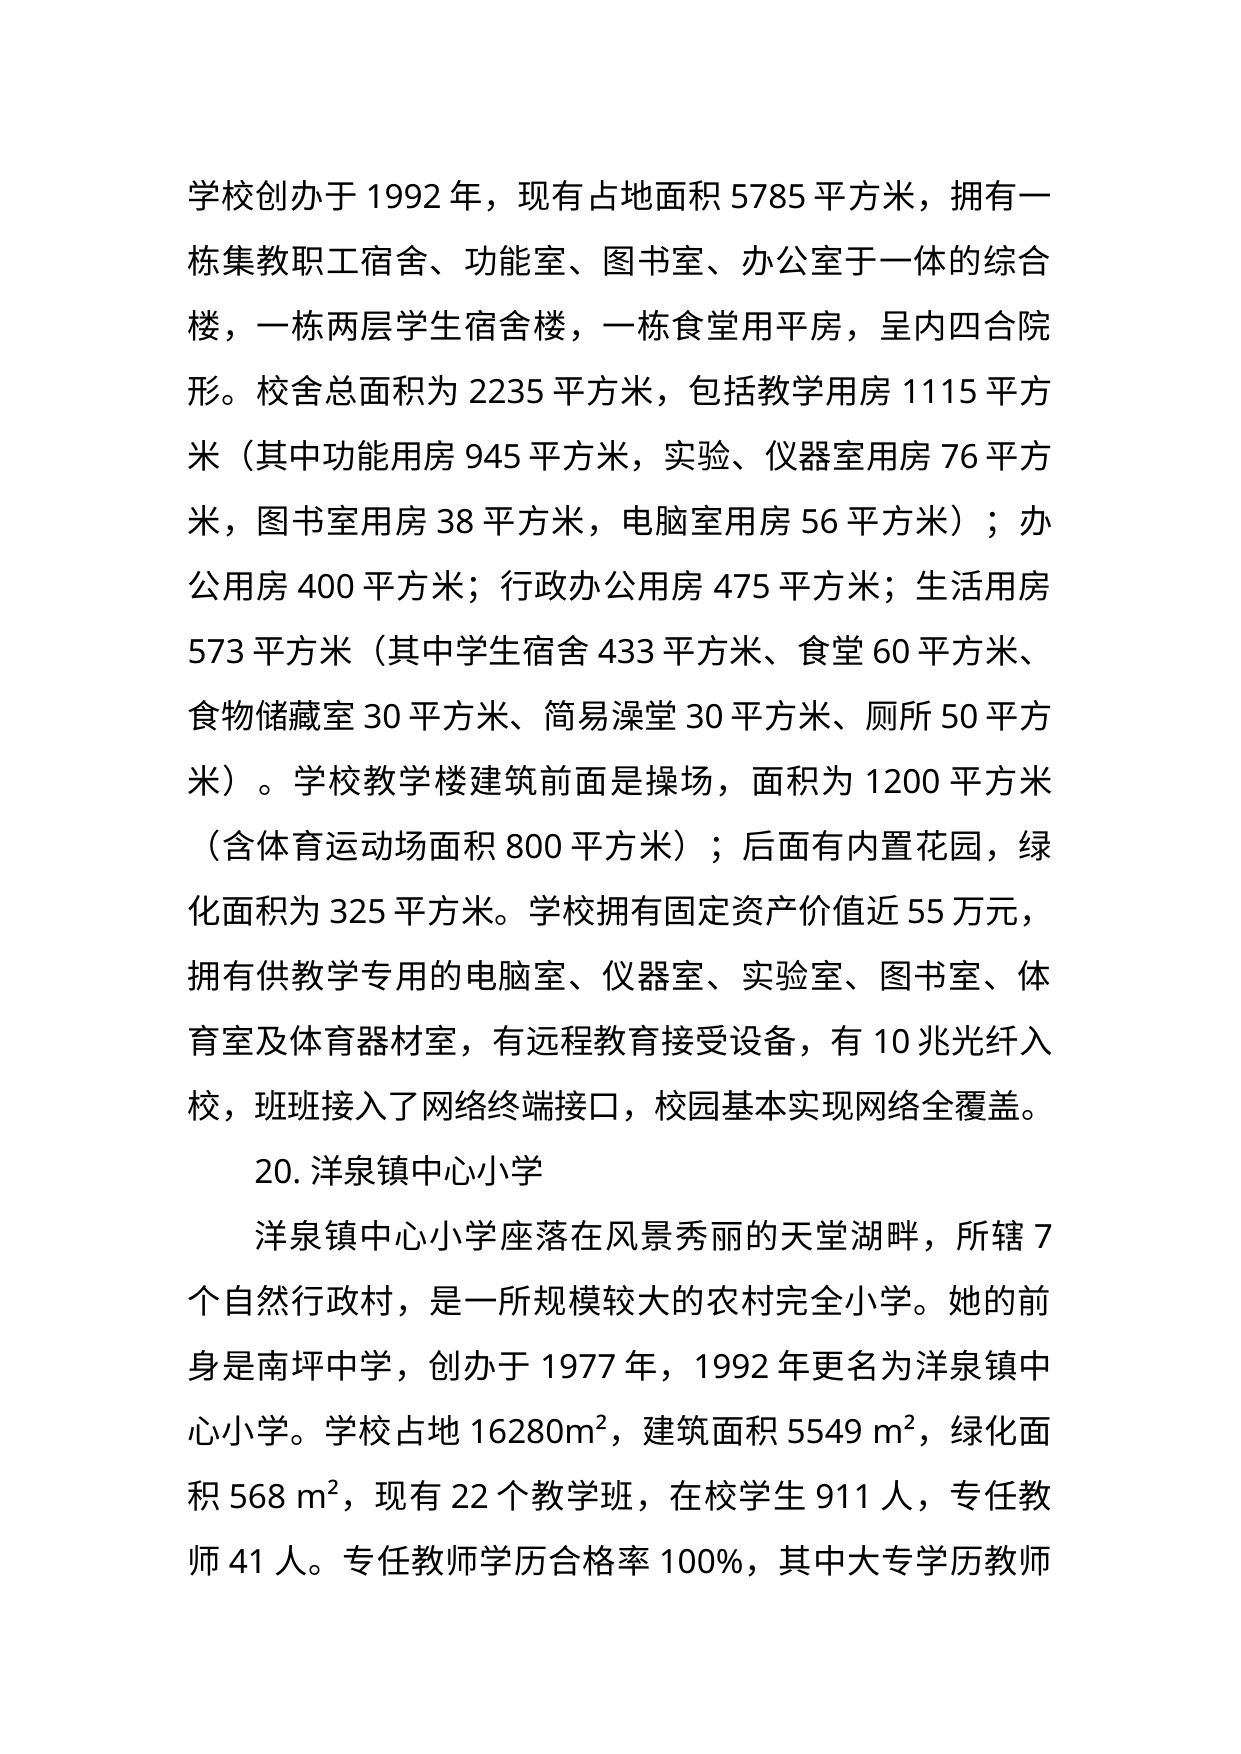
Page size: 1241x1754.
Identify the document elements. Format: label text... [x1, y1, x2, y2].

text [187, 162, 1053, 1137]
text 20. 洋泉镇中心小学 [187, 1137, 1053, 1202]
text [187, 1202, 1053, 1592]
